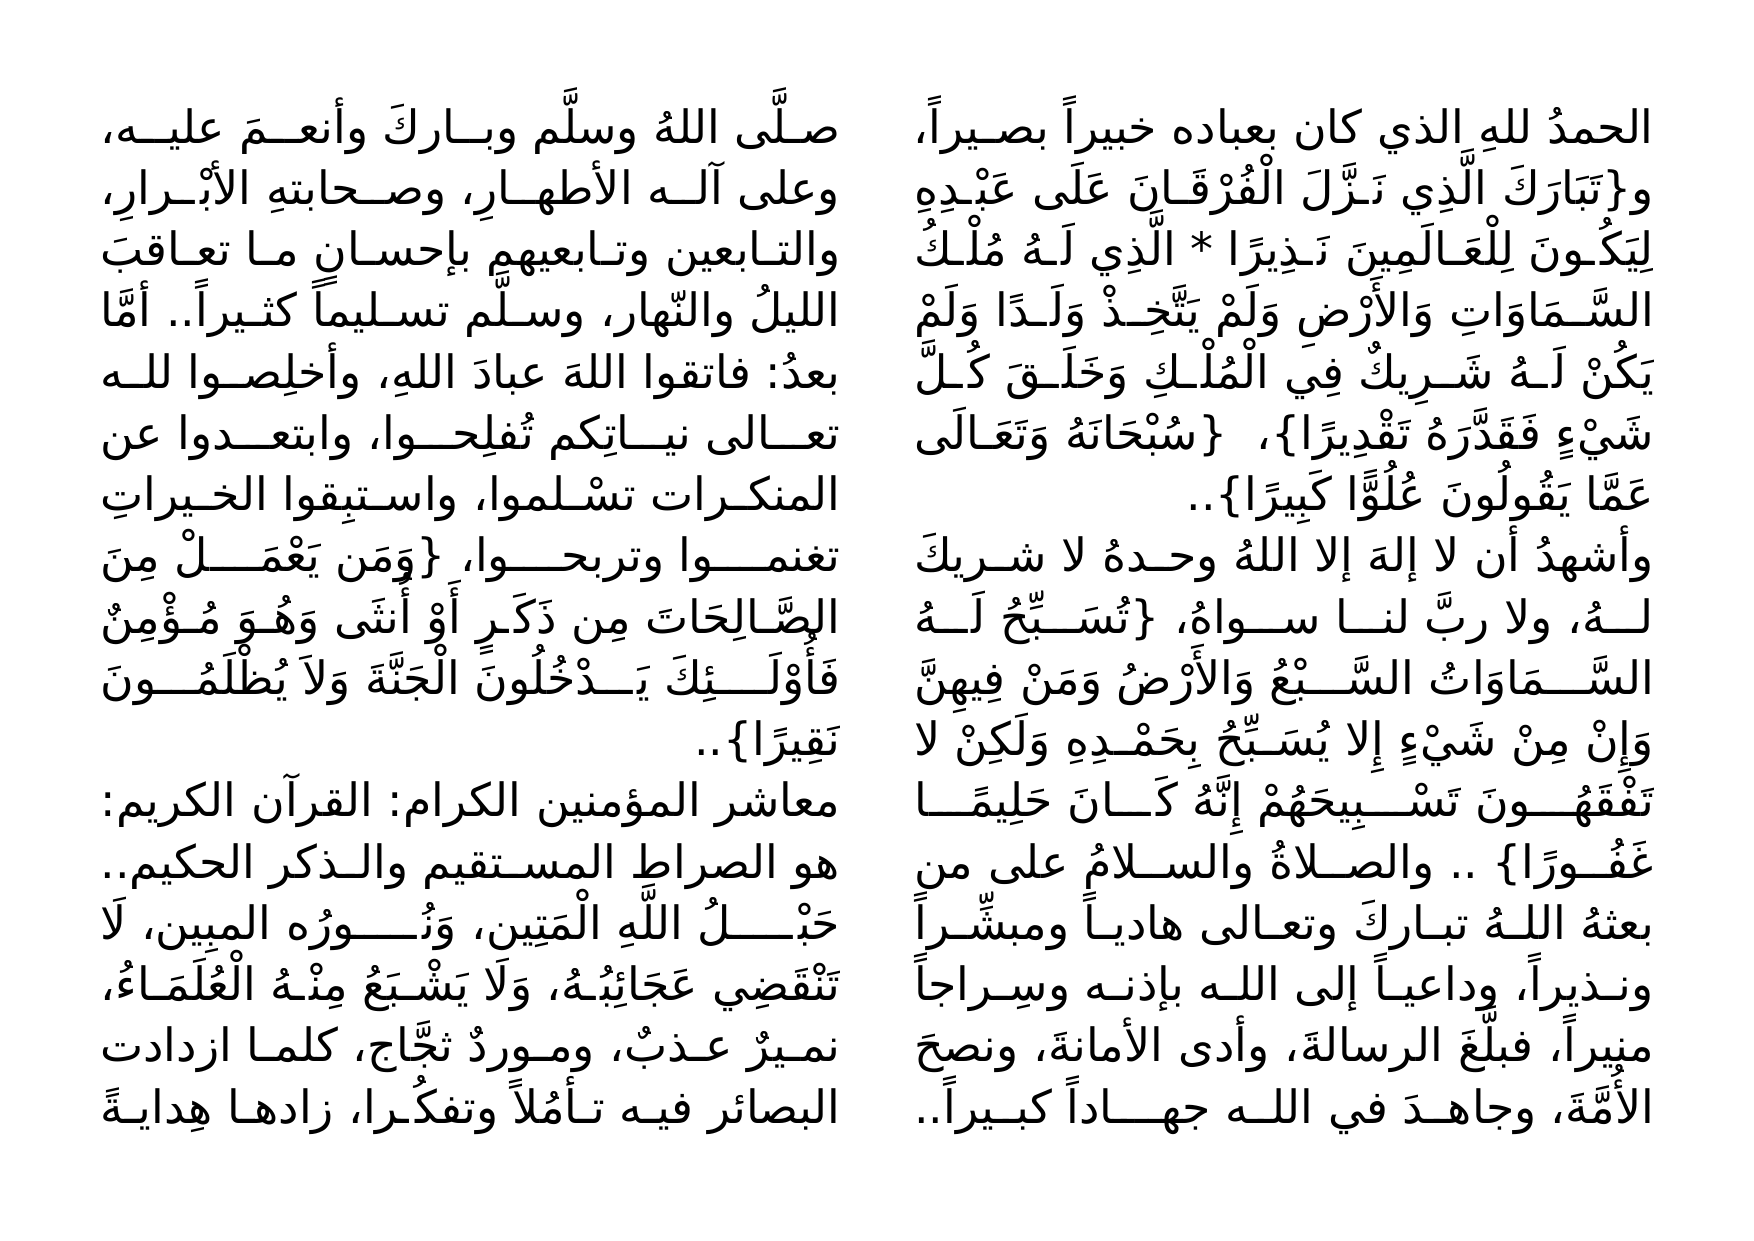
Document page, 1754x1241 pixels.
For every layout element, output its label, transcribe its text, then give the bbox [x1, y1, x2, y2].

text وأشهدُ أن لا إلهَ إلا اللهُ وحدهُ لا شريكَ لهُ، ولا ربَّ لنا سواهُ، {تُسَبِّحُ لَهُ السَّمَاوَاتُ السَّبْعُ وَالأَرْضُ وَمَنْ فِيهِنَّ وَإِنْ مِنْ شَيْءٍ إِلا يُسَبِّحُ بِحَمْدِهِ وَلَكِنْ لا تَفْقَهُونَ تَسْبِيحَهُمْ إِنَّهُ كَانَ حَلِيمًا غَفُورًا} .. والصلاةُ والسلامُ على من بعثهُ اللهُ تباركَ وتعالى هادياً ومبشِّراً ونذيراً، وداعياً إلى الله بإذنه وسِراجاً منيراً، فبلَّغَ الرسالةَ، وأدى الأمانةَ، ونصحَ الأُمَّةَ، وجاهدَ في الله جهــاداً كبيراً.. صـلَّى اللهُ وسلَّم وبــاركَ وأنعـمَ عليـه، وعلى آله الأطهارِ، وصحابتهِ الأبْرارِ، والتابعين وتابعيهم بإحسانٍ ما تعاقبَ الليلُ والنّهار، وسلَّم تسليماً كثيراً.. أمَّا بعدُ: فاتقوا اللهَ عبادَ اللهِ، وأخلِصوا لله تعالى نياتِكم تُفلِحوا، وابتعدوا عن المنكرات تسْلموا، واستبِقوا الخيراتِ تغنموا وتربحوا، {وَمَن يَعْمَلْ مِنَ الصَّالِحَاتَ مِن ذَكَرٍ أَوْ أُنثَى وَهُوَ مُؤْمِنٌ فَأُوْلَـئِكَ يَدْخُلُونَ الْجَنَّةَ وَلاَ يُظْلَمُونَ نَقِيرًا}.. [100, 100, 840, 766]
text وأشهدُ أن لا إلهَ إلا اللهُ وحدهُ لا شريكَ لهُ، ولا ربَّ لنا سواهُ، {تُسَبِّحُ لَهُ السَّمَاوَاتُ السَّبْعُ وَالأَرْضُ وَمَنْ فِيهِنَّ وَإِنْ مِنْ شَيْءٍ إِلا يُسَبِّحُ بِحَمْدِهِ وَلَكِنْ لا تَفْقَهُونَ تَسْبِيحَهُمْ إِنَّهُ كَانَ حَلِيمًا غَفُورًا} .. والصلاةُ والسلامُ على من بعثهُ اللهُ تباركَ وتعالى هادياً ومبشِّراً ونذيراً، وداعياً إلى الله بإذنه وسِراجاً منيراً، فبلَّغَ الرسالةَ، وأدى الأمانةَ، ونصحَ الأُمَّةَ، وجاهدَ في الله جهــاداً كبيراً.. صـلَّى اللهُ وسلَّم وبــاركَ وأنعـمَ عليـه، وعلى آله الأطهارِ، وصحابتهِ الأبْرارِ، والتابعين وتابعيهم بإحسانٍ ما تعاقبَ الليلُ والنّهار، وسلَّم تسليماً كثيراً.. أمَّا بعدُ: فاتقوا اللهَ عبادَ اللهِ، وأخلِصوا لله تعالى نياتِكم تُفلِحوا، وابتعدوا عن المنكرات تسْلموا، واستبِقوا الخيراتِ تغنموا وتربحوا، {وَمَن يَعْمَلْ مِنَ الصَّالِحَاتَ مِن ذَكَرٍ أَوْ أُنثَى وَهُوَ مُؤْمِنٌ فَأُوْلَـئِكَ يَدْخُلُونَ الْجَنَّةَ وَلاَ يُظْلَمُونَ نَقِيرًا}.. [914, 529, 1653, 1134]
text الحمدُ للهِ الذي كان بعباده خبيراً بصيراً، و{تَبَارَكَ الَّذِي نَزَّلَ الْفُرْقَانَ عَلَى عَبْدِهِ لِيَكُونَ لِلْعَالَمِينَ نَذِيرًا * الَّذِي لَهُ مُلْكُ السَّمَاوَاتِ وَالأَرْضِ وَلَمْ يَتَّخِذْ وَلَدًا وَلَمْ يَكُنْ لَهُ شَرِيكٌ فِي الْمُلْكِ وَخَلَقَ كُلَّ شَيْءٍ فَقَدَّرَهُ تَقْدِيرًا}، {سُبْحَانَهُ وَتَعَالَى عَمَّا يَقُولُونَ عُلُوًّا كَبِيرًا}.. [914, 100, 1653, 521]
